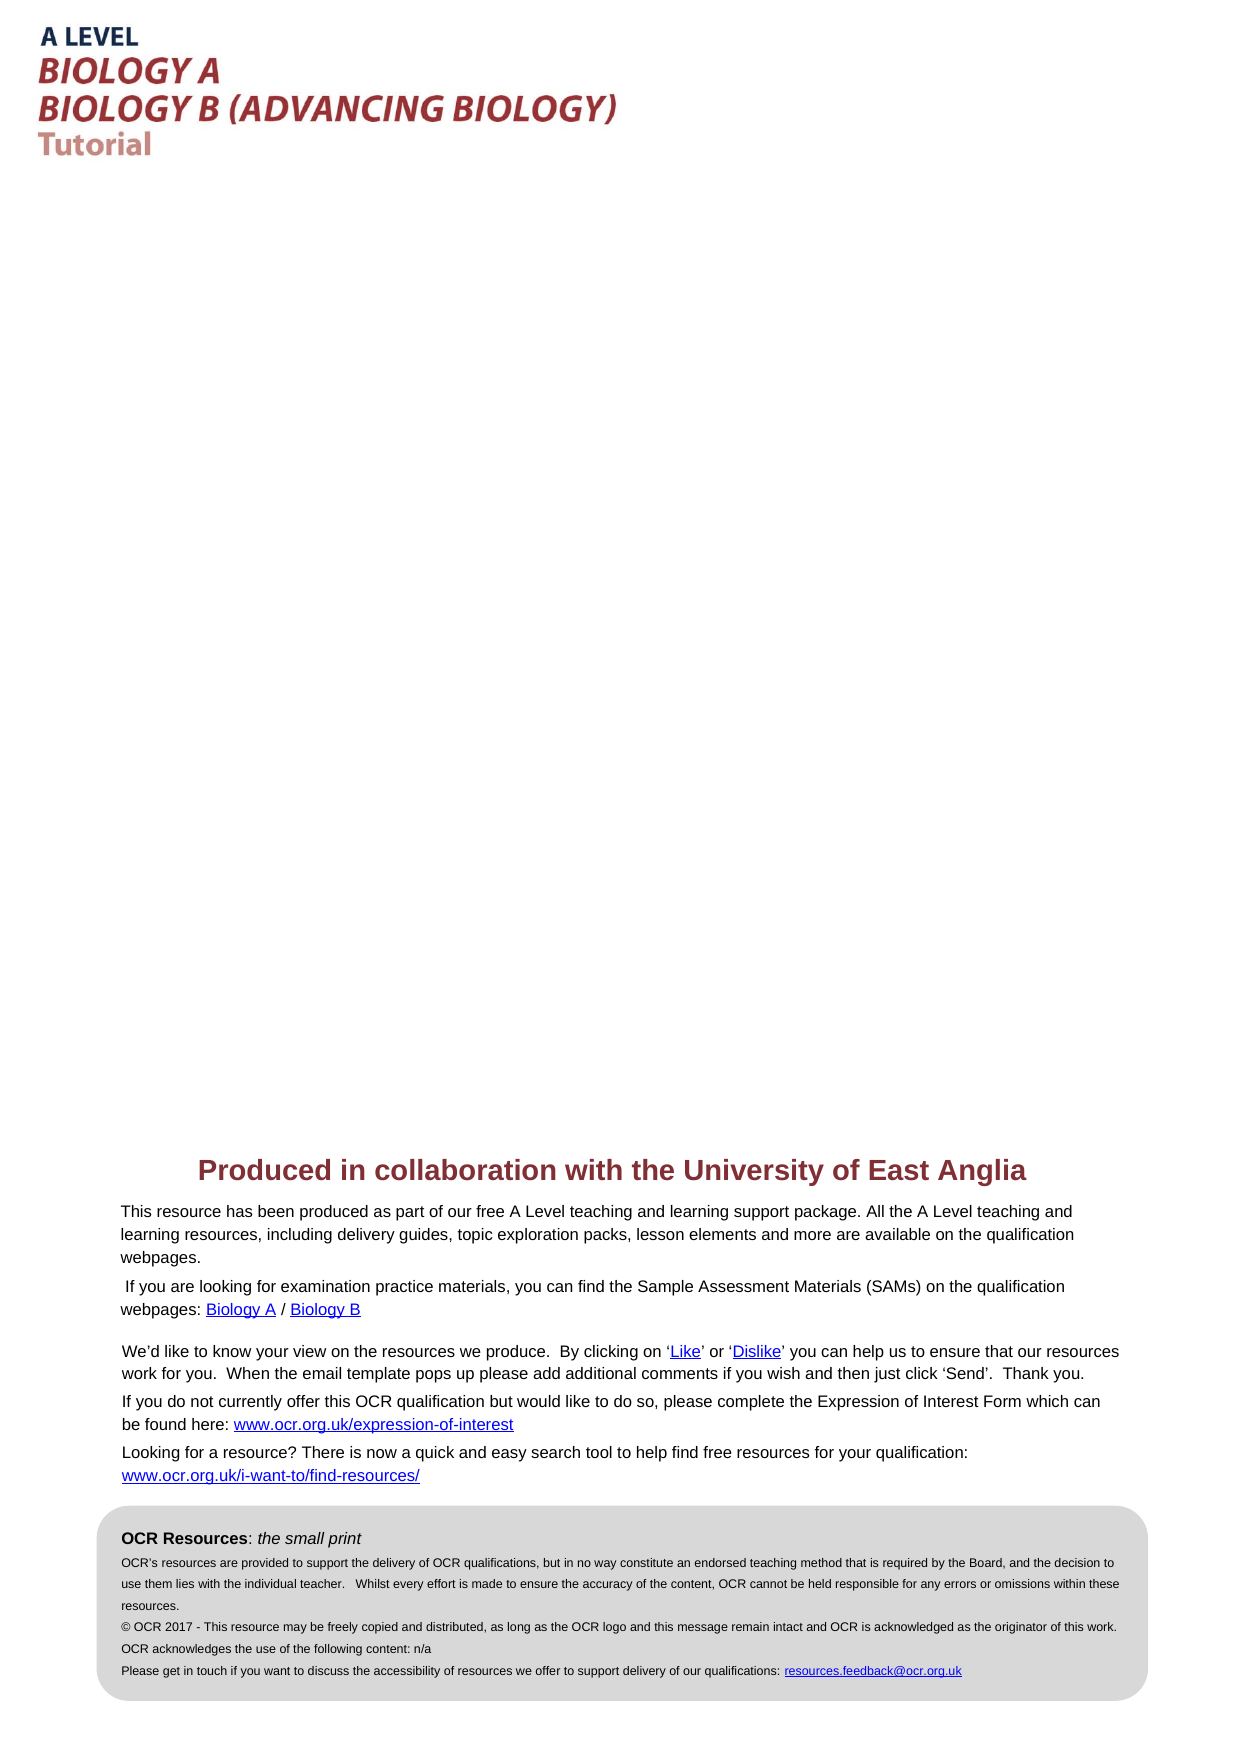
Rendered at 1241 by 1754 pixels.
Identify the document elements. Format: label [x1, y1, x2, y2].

picture [0, 0, 1236, 175]
